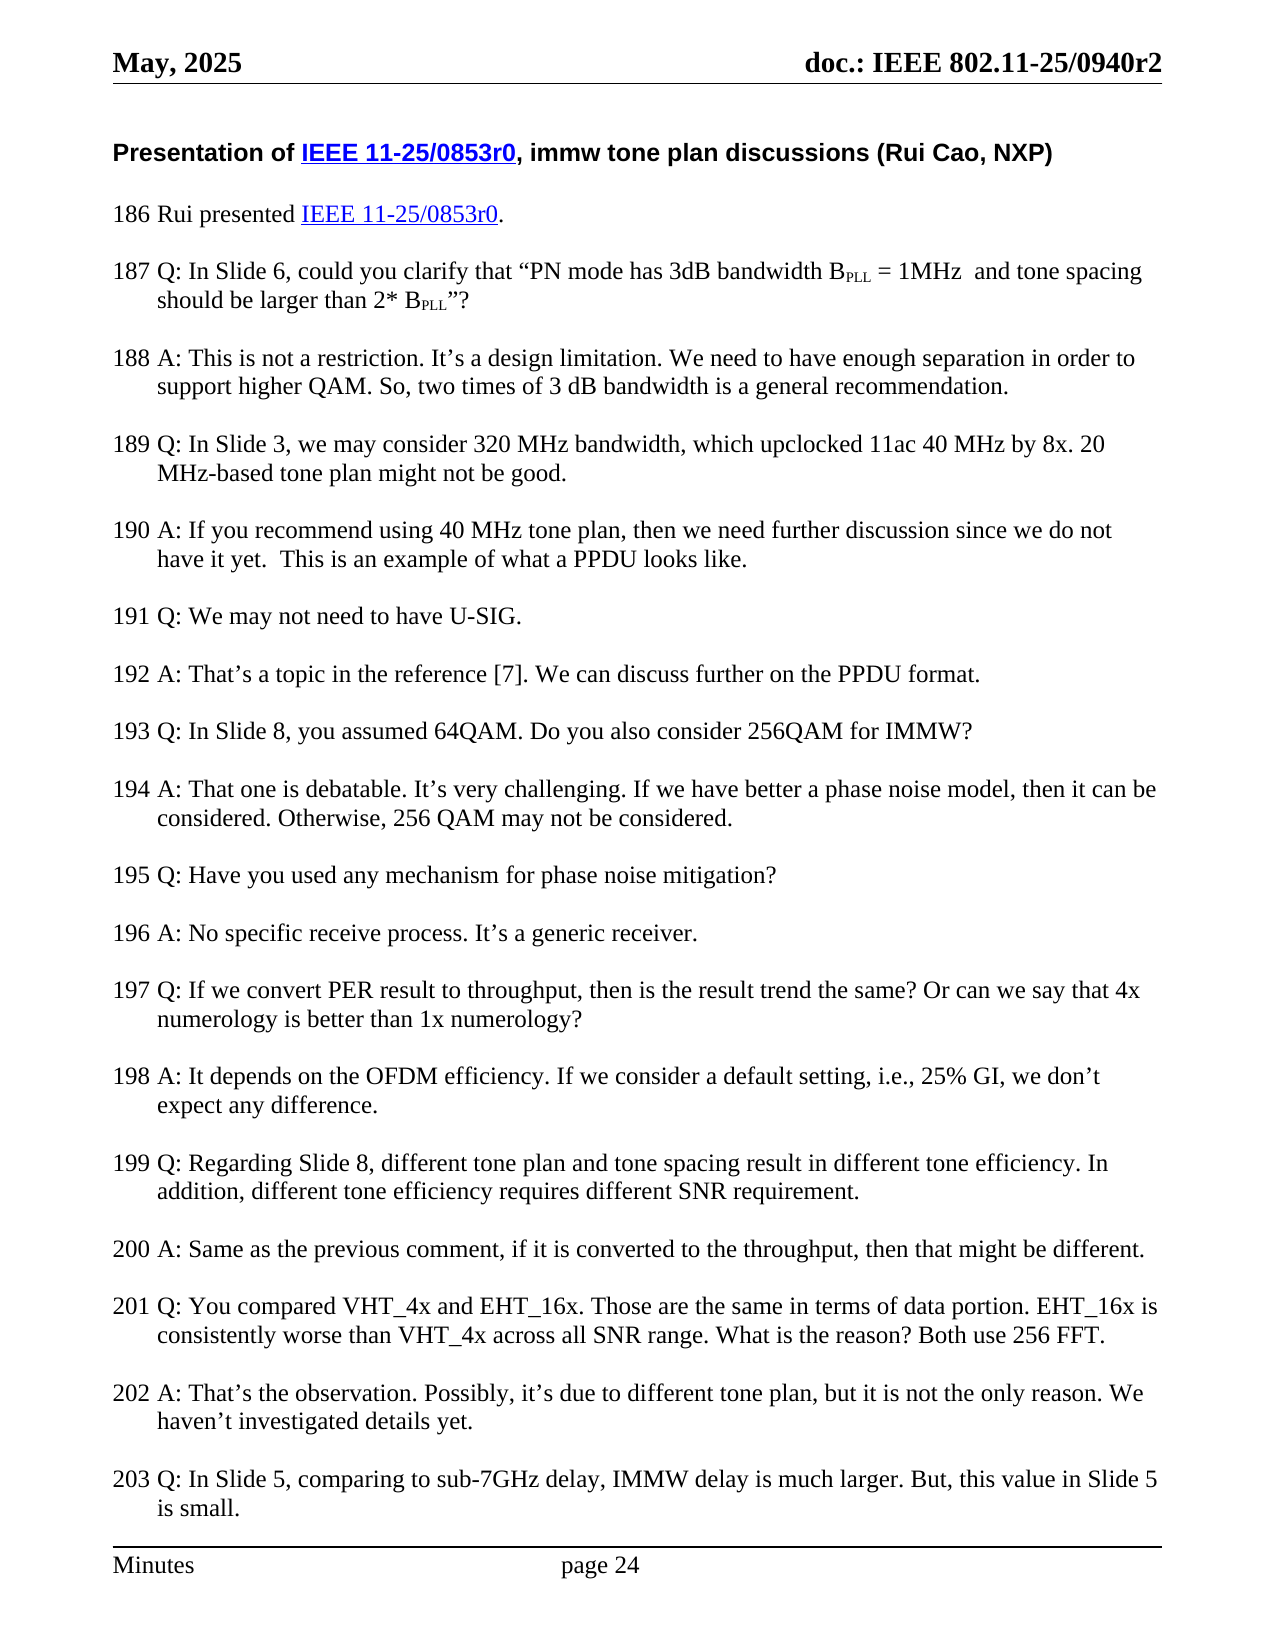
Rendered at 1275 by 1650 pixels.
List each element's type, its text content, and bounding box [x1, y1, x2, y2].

list A: That’s a topic in the reference [7]. We can discuss further on the PPDU format. [112, 659, 1162, 688]
text Presentation of IEEE 11-25/0853r0, immw tone plan discussions (Rui Cao, NXP) [112, 137, 1162, 166]
list Rui presented IEEE 11-25/0853r0. [112, 199, 1162, 228]
list Q: In Slide 8, you assumed 64QAM. Do you also consider 256QAM for IMMW? [112, 716, 1162, 745]
list Q: You compared VHT_4x and EHT_16x. Those are the same in terms of data portion. EHT_16x is consistently worse than VHT_4x across all SNR range. What is the reason? Both use 256 FFT. [112, 1291, 1162, 1349]
list Q: If we convert PER result to throughput, then is the result trend the same? Or can we say that 4x numerology is better than 1x numerology? [112, 975, 1162, 1033]
list Q: Have you used any mechanism for phase noise mitigation? [112, 860, 1162, 889]
list A: If you recommend using 40 MHz tone plan, then we need further discussion since we do not have it yet. This is an example of what a PPDU looks like. [112, 515, 1162, 573]
list A: This is not a restriction. It’s a design limitation. We need to have enough separation in order to support higher QAM. So, two times of 3 dB bandwidth is a general recommendation. [112, 343, 1162, 400]
list A: It depends on the OFDM efficiency. If we consider a default setting, i.e., 25% GI, we don’t expect any difference. [112, 1061, 1162, 1119]
list A: No specific receive process. It’s a generic receiver. [112, 918, 1162, 946]
list Q: In Slide 6, could you clarify that “PN mode has 3dB bandwidth BPLL = 1MHz and tone spacing should be larger than 2* BPLL”? [112, 256, 1162, 314]
list Q: In Slide 3, we may consider 320 MHz bandwidth, which upclocked 11ac 40 MHz by 8x. 20 MHz-based tone plan might not be good. [112, 429, 1162, 486]
list A: That’s the observation. Possibly, it’s due to different tone plan, but it is not the only reason. We haven’t investigated details yet. [112, 1378, 1162, 1435]
list Q: Regarding Slide 8, different tone plan and tone spacing result in different tone efficiency. In addition, different tone efficiency requires different SNR requirement. [112, 1148, 1162, 1205]
list A: Same as the previous comment, if it is converted to the throughput, then that might be different. [112, 1234, 1162, 1263]
list Q: In Slide 5, comparing to sub-7GHz delay, IMMW delay is much larger. But, this value in Slide 5 is small. [112, 1464, 1162, 1521]
list Q: We may not need to have U-SIG. [112, 601, 1162, 630]
list A: That one is debatable. It’s very challenging. If we have better a phase noise model, then it can be considered. Otherwise, 256 QAM may not be considered. [112, 774, 1162, 831]
